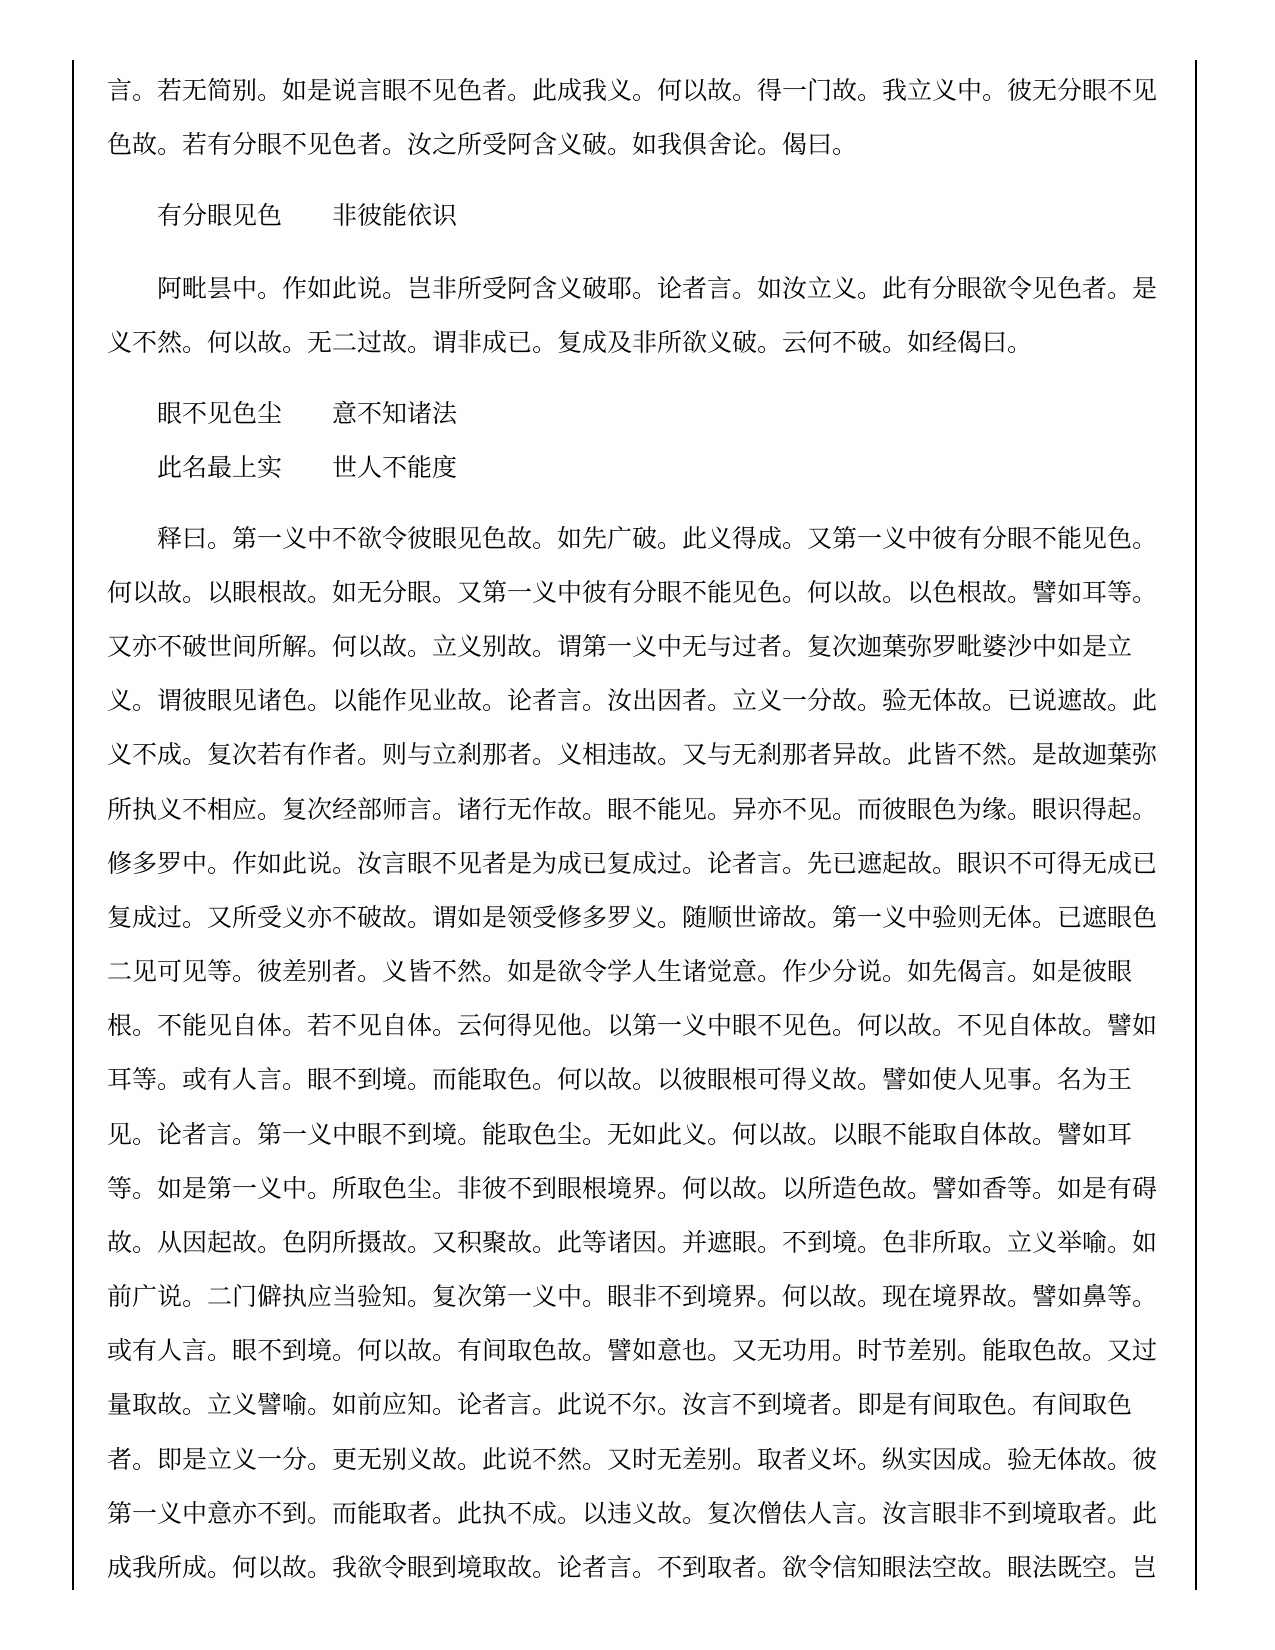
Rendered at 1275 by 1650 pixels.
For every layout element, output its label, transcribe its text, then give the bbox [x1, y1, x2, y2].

text 阿毗昙中。作如此说。岂非所受阿含义破耶。论者言。如汝立义。此有分眼欲令见色者。是义不然。何以故。无二过故。谓非成已。复成及非所欲义破。云何不破。如经偈曰。 [107, 268, 1159, 358]
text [107, 518, 1159, 1584]
text 眼不见色尘 意不知诸法此名最上实 世人不能度 [157, 393, 458, 483]
text 言。若无简别。如是说言眼不见色者。此成我义。何以故。得一门故。我立义中。彼无分眼不见色故。若有分眼不见色者。汝之所受阿含义破。如我俱舍论。偈曰。 [107, 71, 1159, 161]
text 有分眼见色 非彼能依识 [157, 196, 1195, 231]
